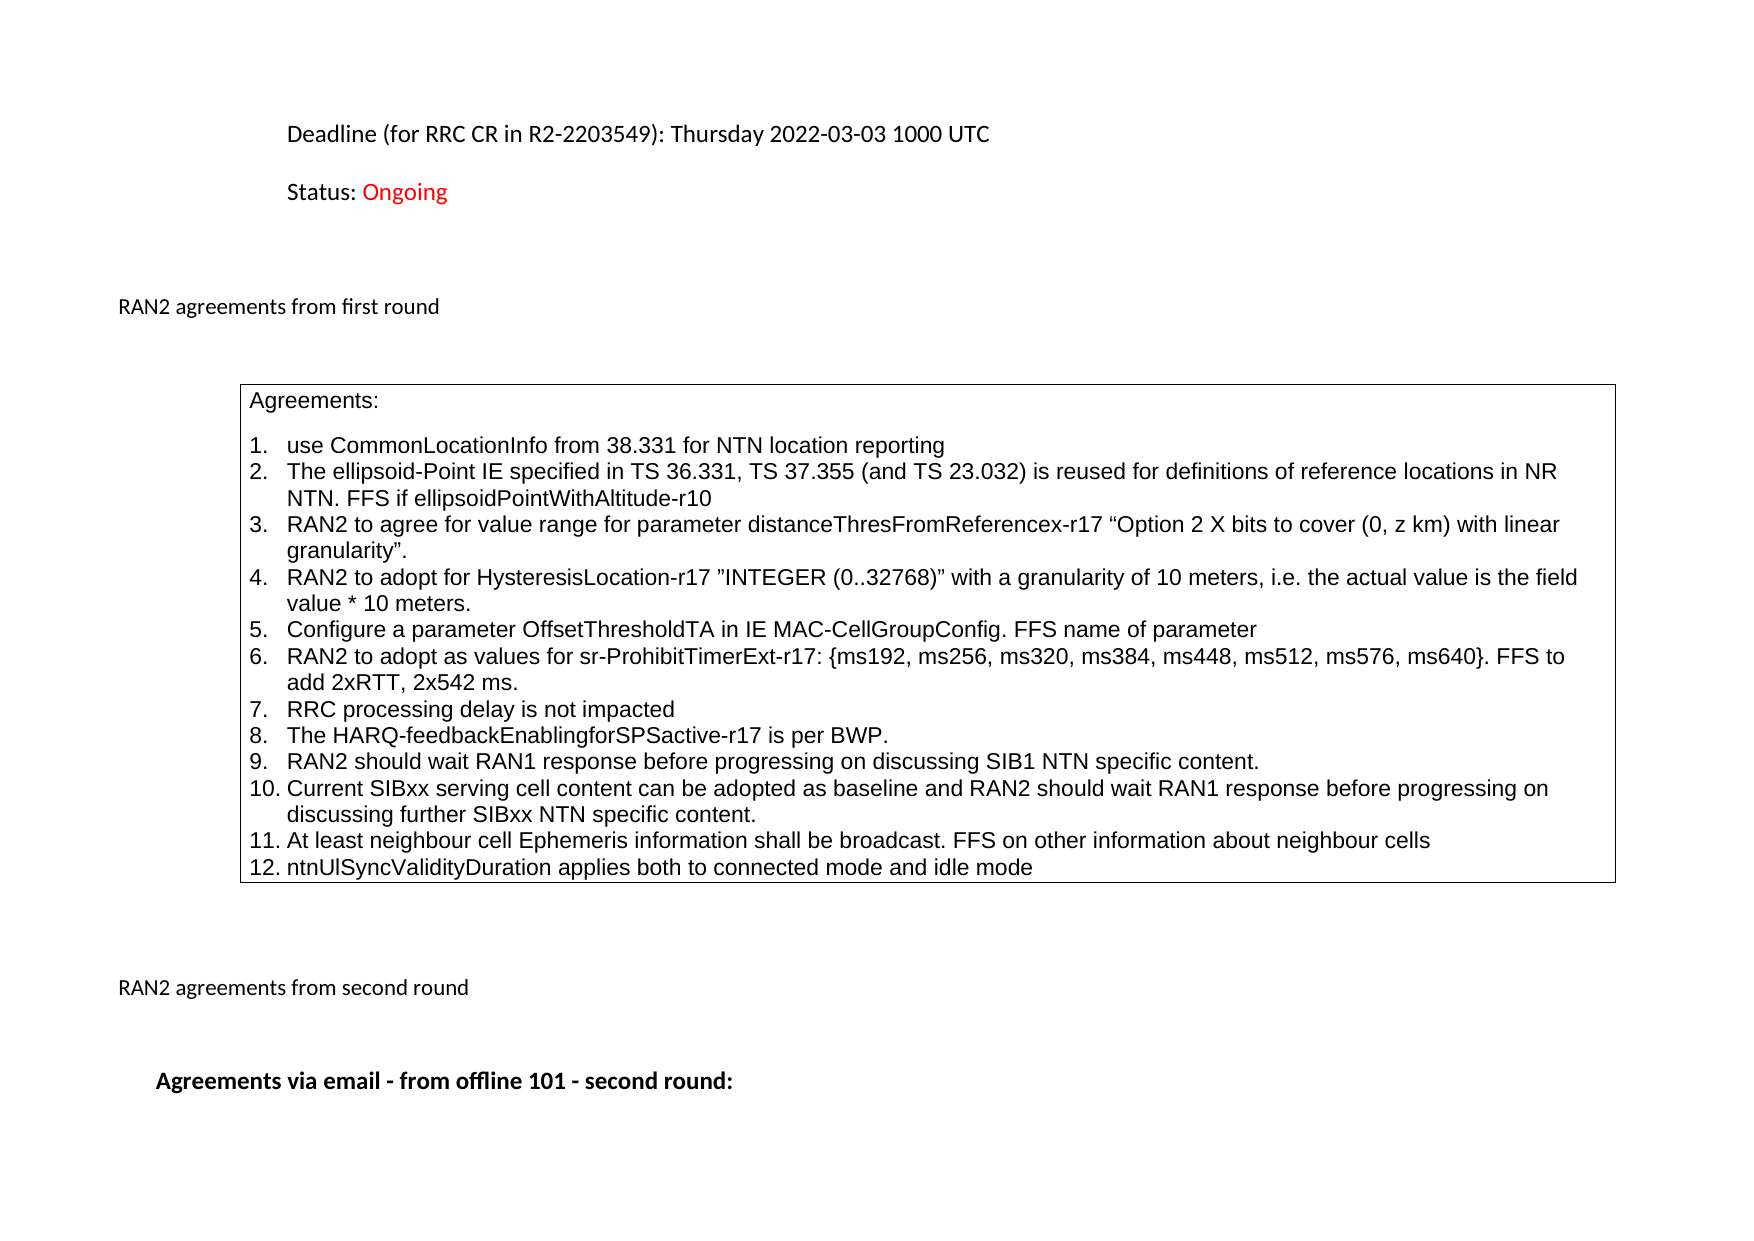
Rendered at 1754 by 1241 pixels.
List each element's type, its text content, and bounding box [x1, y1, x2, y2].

list RRC processing delay is not impacted [241, 692, 1615, 719]
text Deadline (for RRC CR in R2-2203549): Thursday 2022-03-03 1000 UTC [287, 118, 1606, 148]
text Agreements via email - from offline 101 - second round: [156, 1065, 1606, 1096]
list use CommonLocationInfo from 38.331 for NTN location reporting [241, 429, 1615, 455]
list The HARQ-feedbackEnablingforSPSactive-r17 is per BWP. [241, 719, 1615, 745]
text Status: Ongoing [287, 176, 1606, 206]
list Current SIBxx serving cell content can be adopted as baseline and RAN2 should wait RAN1 response before progressing on discussing further SIBxx NTN specific content. [241, 771, 1615, 824]
text RAN2 agreements from first round [118, 292, 1606, 320]
list RAN2 to adopt as values for sr-ProhibitTimerExt-r17: {ms192, ms256, ms320, ms384, ms448, ms512, ms576, ms640}. FFS to add 2xRTT, 2x542 ms. [241, 640, 1615, 692]
list Configure a parameter OffsetThresholdTA in IE MAC-CellGroupConfig. FFS name of parameter [241, 613, 1615, 640]
list RAN2 to adopt for HysteresisLocation-r17 ”INTEGER (0..32768)” with a granularity of 10 meters, i.e. the actual value is the field value * 10 meters. [241, 561, 1615, 613]
list The ellipsoid-Point IE specified in TS 36.331, TS 37.355 (and TS 23.032) is reused for definitions of reference locations in NR NTN. FFS if ellipsoidPointWithAltitude-r10 [241, 455, 1615, 508]
list ntnUlSyncValidityDuration applies both to connected mode and idle mode [241, 851, 1615, 882]
text RAN2 agreements from second round [118, 973, 1606, 1001]
list RAN2 to agree for value range for parameter distanceThresFromReferencex-r17 “Option 2 X bits to cover (0, z km) with linear granularity”. [241, 508, 1615, 561]
list RAN2 should wait RAN1 response before progressing on discussing SIB1 NTN specific content. [241, 745, 1615, 771]
text Agreements: [241, 385, 1615, 413]
list At least neighbour cell Ephemeris information shall be broadcast. FFS on other information about neighbour cells [241, 824, 1615, 851]
